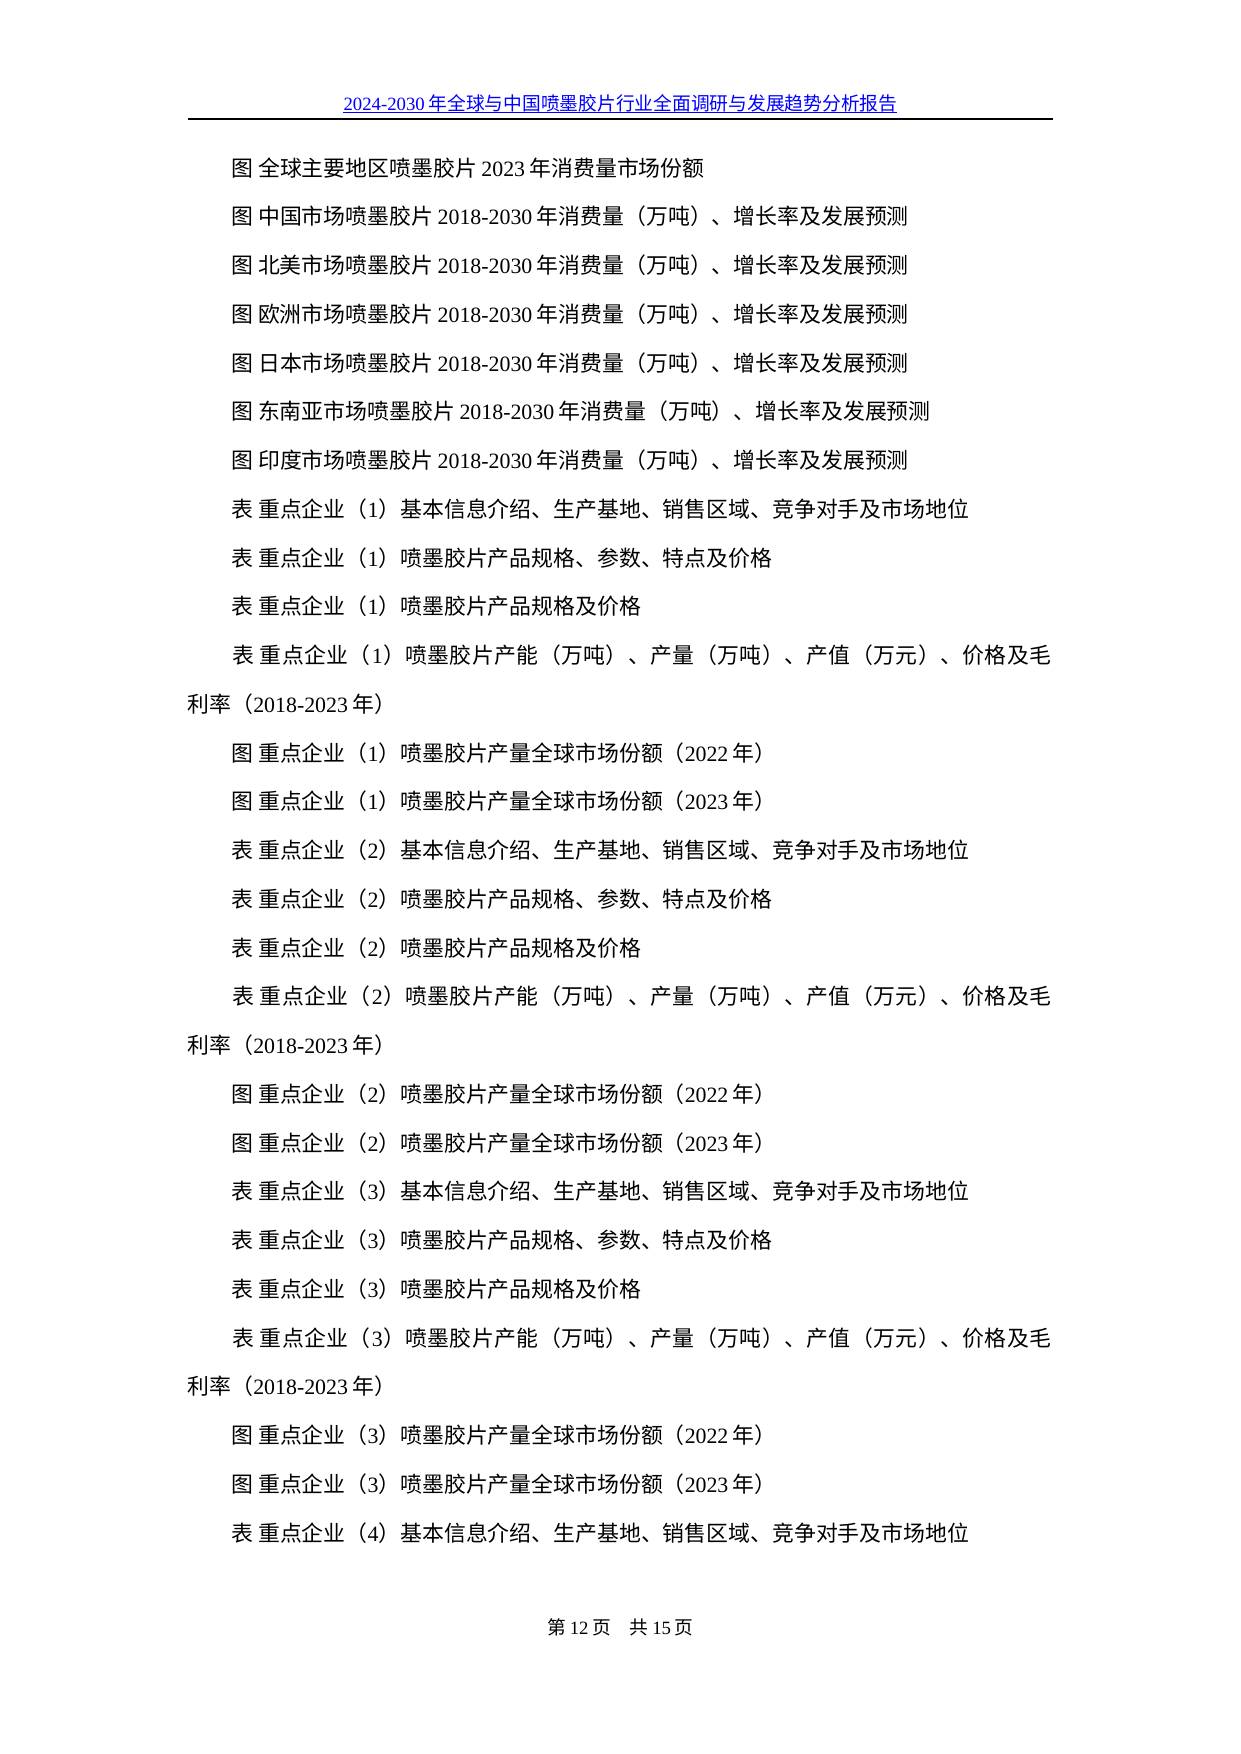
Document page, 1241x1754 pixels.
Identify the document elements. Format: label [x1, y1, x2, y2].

text [187, 150, 1053, 1548]
